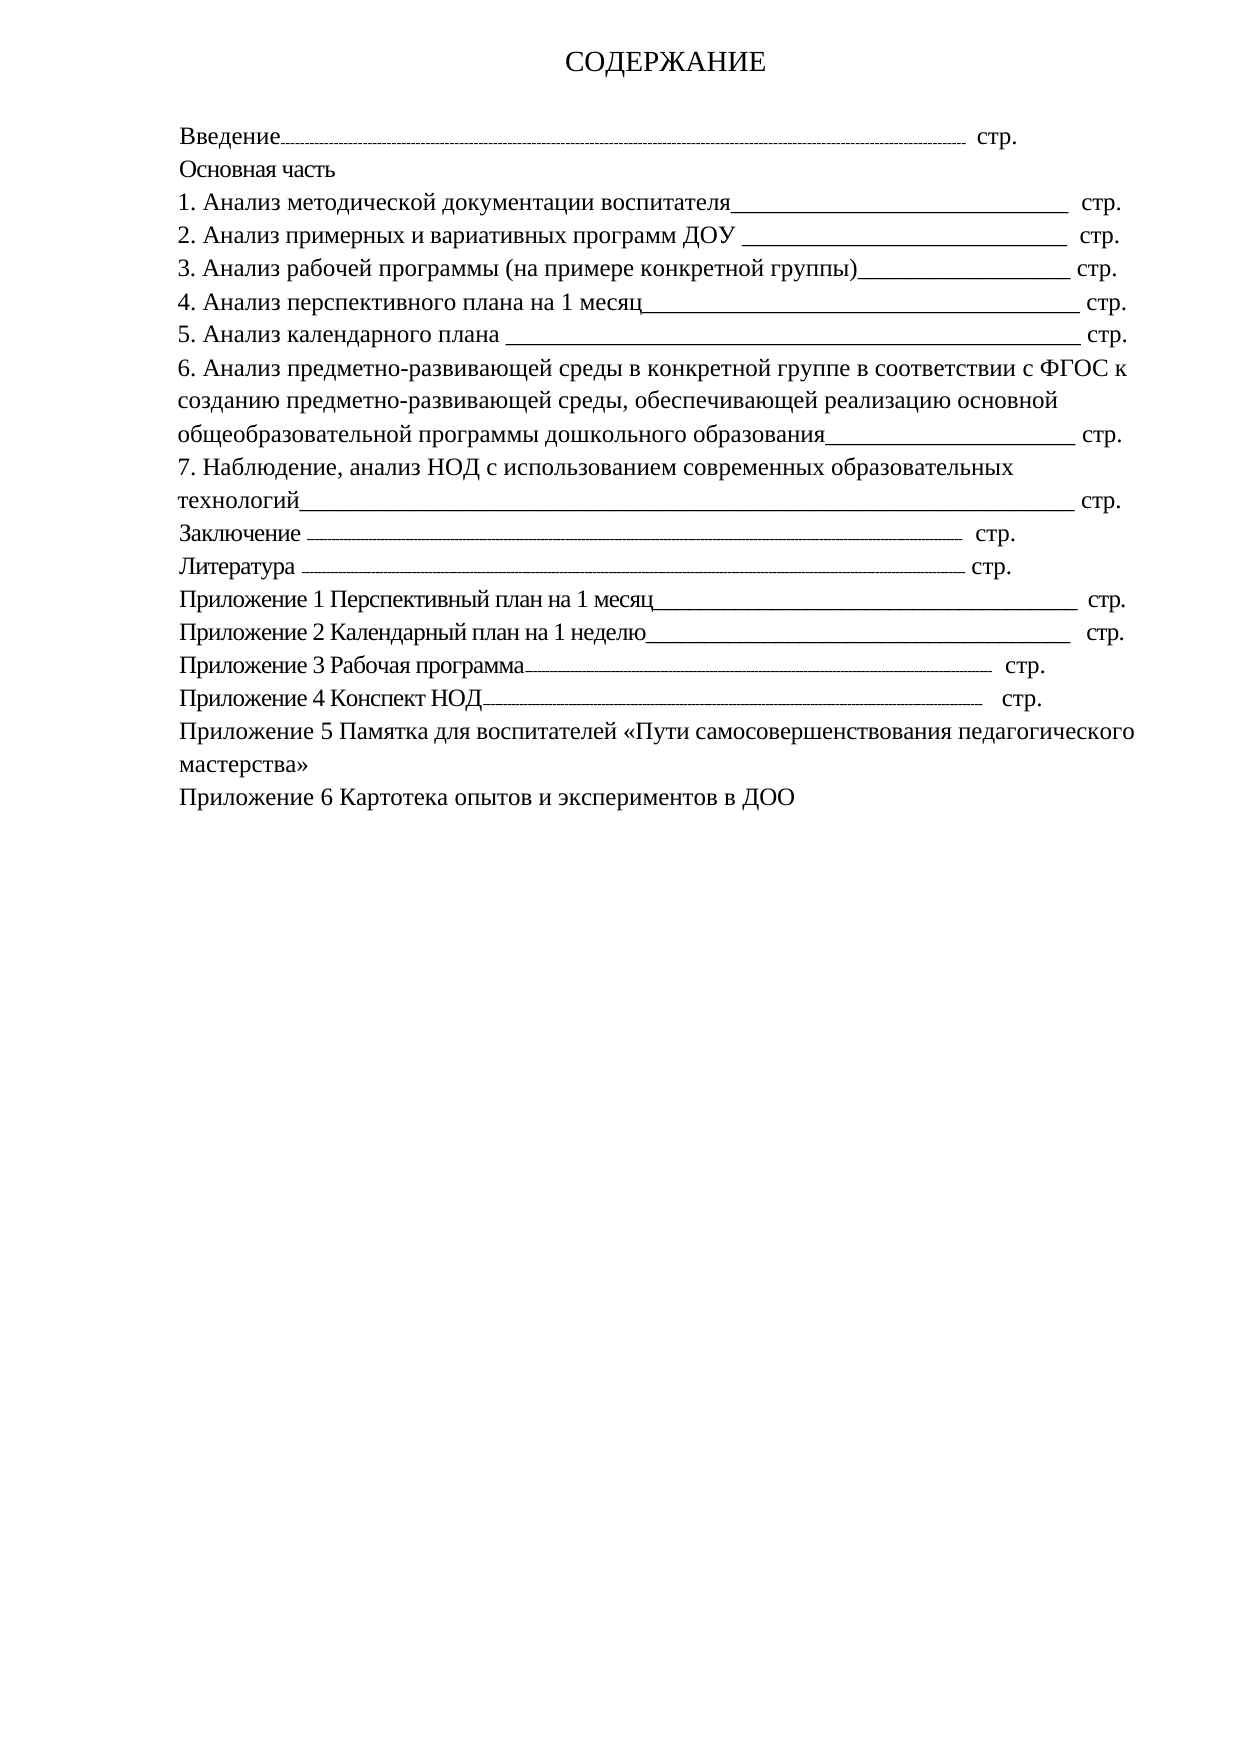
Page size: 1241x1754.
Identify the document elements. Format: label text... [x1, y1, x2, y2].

text СОДЕРЖАНИЕ [179, 44, 1152, 78]
text 5. Анализ календарного плана ______________________________________________ стр. [177, 319, 1152, 348]
text Приложение 3 Рабочая программа------------------------------------------------------------------------------------------------------------------ стр. [179, 650, 1152, 678]
text Основная часть [179, 154, 1152, 183]
text 6. Анализ предметно-развивающей среды в конкретной группе в соответствии с ФГОС к созданию предметно-развивающей среды, обеспечивающей реализацию основной общеобразовательной программы дошкольного образования____________________ стр. [177, 353, 1152, 447]
text технологий______________________________________________________________ стр. [177, 485, 1152, 513]
text 2. Анализ примерных и вариативных программ ДОУ __________________________ стр. [177, 221, 1152, 249]
text Заключение ---------------------------------------------------------------------------------------------------------------------------------------------------------------- стр. [179, 518, 1152, 546]
text 4. Анализ перспективного плана на 1 месяц___________________________________ стр. [177, 287, 1152, 315]
text Литература ------------------------------------------------------------------------------------------------------------------------------------------------------------------ стр. [179, 551, 1152, 579]
text Приложение 6 Картотека опытов и экспериментов в ДОО [179, 782, 1152, 811]
text 3. Анализ рабочей программы (на примере конкретной группы)_________________ стр. [177, 253, 1152, 282]
text Введение---------------------------------------------------------------------------------------------------------------------------------------------- стр. [179, 121, 1152, 150]
text Приложение 2 Календарный план на 1 неделю____________________________________ стр. [179, 617, 1152, 646]
text Приложение 5 Памятка для воспитателей «Пути самосовершенствования педагогического мастерства» [179, 716, 1152, 778]
text 1. Анализ методической документации воспитателя___________________________ стр. [177, 187, 1152, 216]
text Приложение 4 Конспект НОД-------------------------------------------------------------------------------------------------------------------------- стр. [179, 683, 1152, 712]
text Приложение 1 Перспективный план на 1 месяц____________________________________ стр. [179, 584, 1152, 612]
text 7. Наблюдение, анализ НОД с использованием современных образовательных [177, 452, 1152, 480]
